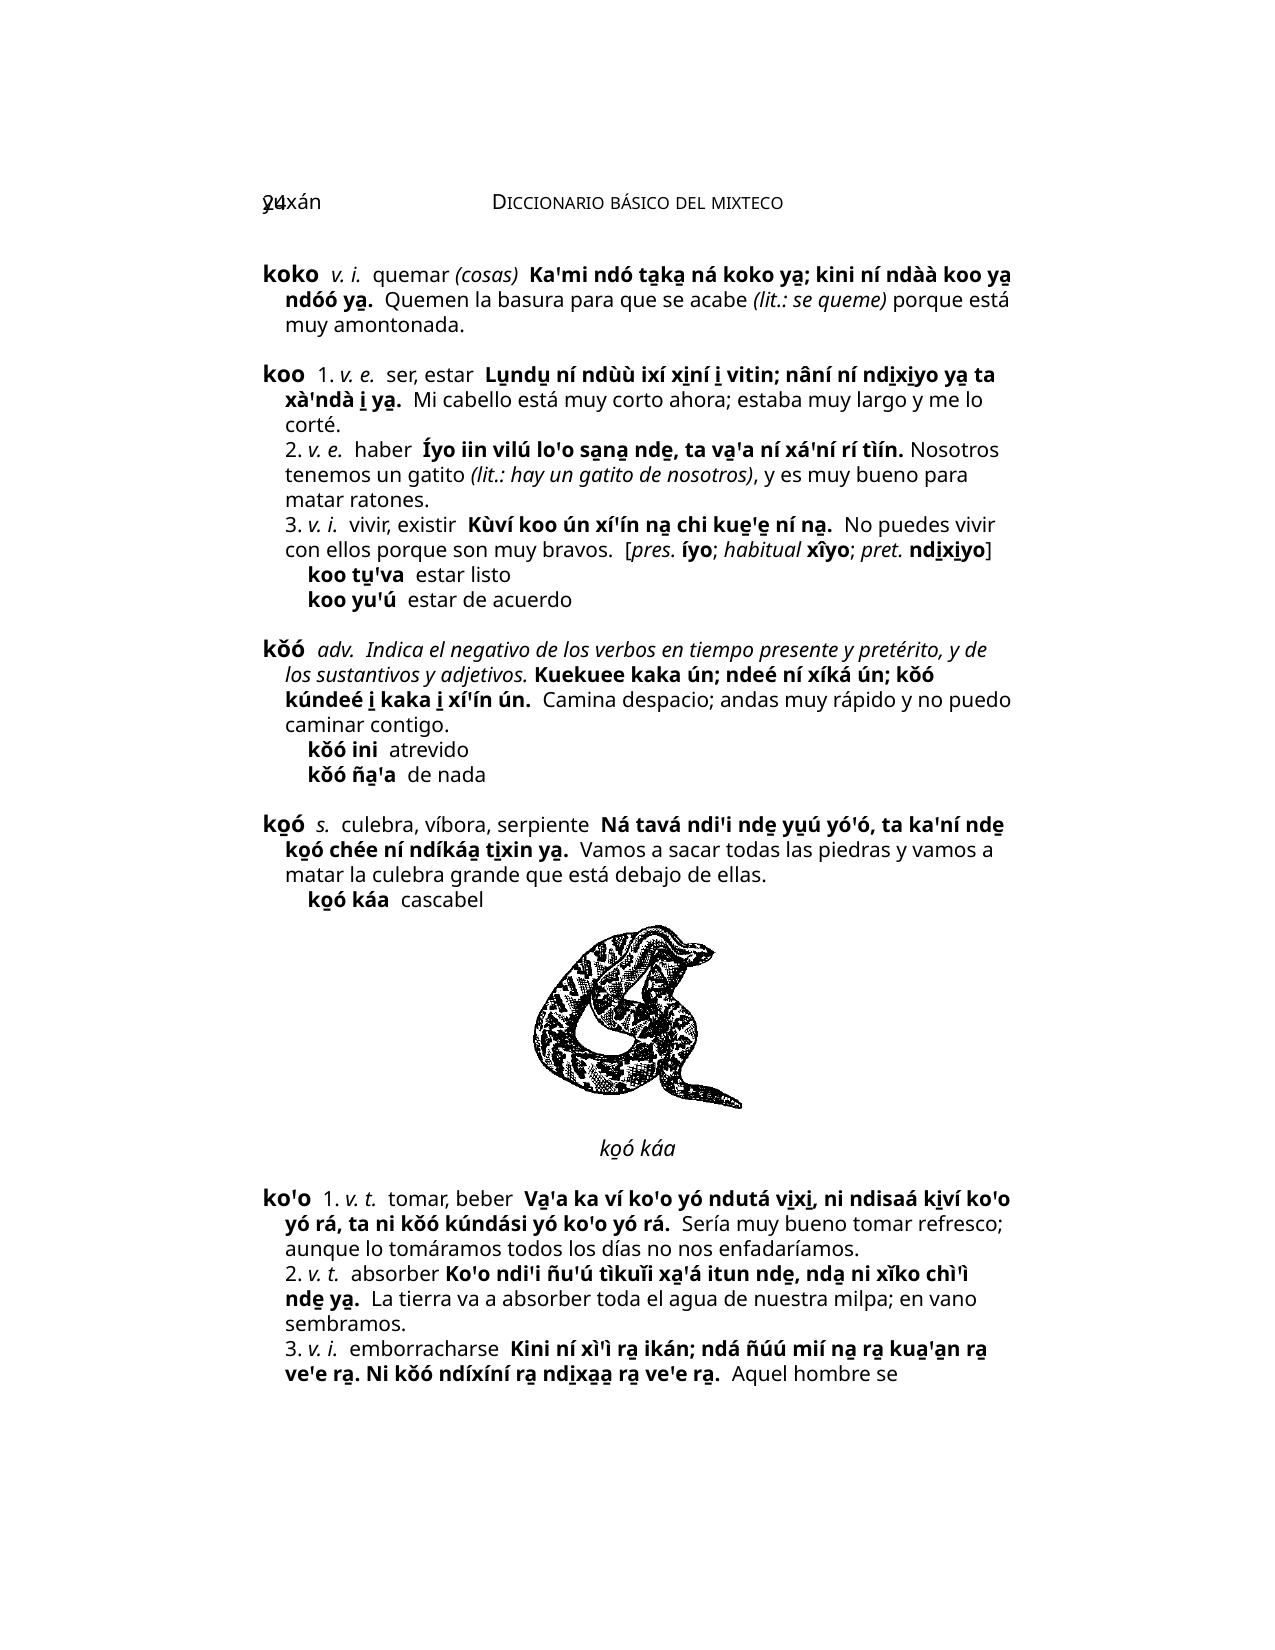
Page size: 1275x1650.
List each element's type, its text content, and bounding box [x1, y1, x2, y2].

text kǒó adv. Indica el negativo de los verbos en tiempo presente y pretérito, y de los sustantivos y adjetivos. Kuekuee kaka ún; ndeé ní xíká ún; kǒó kúndeé i̱ kaka i̱ xíín ún. Camina despacio; andas muy rápido y no puedo caminar contigo. [262, 637, 1012, 737]
text koko v. i. quemar (cosas) Kami ndó ta̱ka̱ ná koko ya̱; kini ní ndàà koo ya̱ ndóó ya̱. Quemen la basura para que se acabe (lit.: se queme) porque está muy amontonada. [262, 262, 1012, 337]
text 2. v. e. haber Íyo iin vilú loo sa̱na̱ nde̱, ta va̱a ní xání rí tìín. Nosotros tenemos un gatito (lit.: hay un gatito de nosotros), y es muy bueno para matar ratones. [285, 437, 1012, 512]
text koo 1. v. t. tomar, beber Va̱a ka ví koo yó ndutá vi̱xi̱, ni ndisaá ki̱ví koo yó rá, ta ni kǒó kúndási yó koo yó rá. Sería muy bueno tomar refresco; aunque lo tomáramos todos los días no nos enfadaríamos. [262, 1186, 1012, 1261]
text koo tu̱va estar listo [307, 562, 1012, 587]
text 3. v. i. vivir, existir Kùví koo ún xíín na̱ chi kue̱e̱ ní na̱. No puedes vivir con ellos porque son muy bravos. [pres. íyo; habitual xîyo; pret. ndi̱xi̱yo] [285, 512, 1012, 562]
text ko̱ó s. culebra, víbora, serpiente Ná tavá ndii nde̱ yu̱ú yóó, ta kaní nde̱ ko̱ó chée ní ndíkáa̱ ti̱xin ya̱. Vamos a sacar todas las piedras y vamos a matar la culebra grande que está debajo de ellas. [262, 812, 1012, 887]
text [285, 1336, 1012, 1386]
text kǒó ña̱a de nada [307, 762, 1012, 787]
text koo yuú estar de acuerdo [307, 587, 1012, 612]
text ko̱ó káa [262, 1135, 1012, 1161]
text ko̱ó káa cascabel [307, 887, 1012, 912]
picture [532, 925, 743, 1111]
text koo 1. v. e. ser, estar Lu̱ndu̱ ní ndùù ixí xi̱ní i̱ vitin; nâní ní ndi̱xi̱yo ya̱ ta xàndà i̱ ya̱. Mi cabello está muy corto ahora; estaba muy largo y me lo corté. [262, 362, 1012, 437]
text kǒó ini atrevido [307, 737, 1012, 762]
text 2. v. t. absorber Koo ndii ñuú tìkuǐi xa̱á itun nde̱, nda̱ ni xǐko chìì nde̱ ya̱. La tierra va a absorber toda el agua de nuestra milpa; en vano sembramos. [285, 1261, 1012, 1336]
